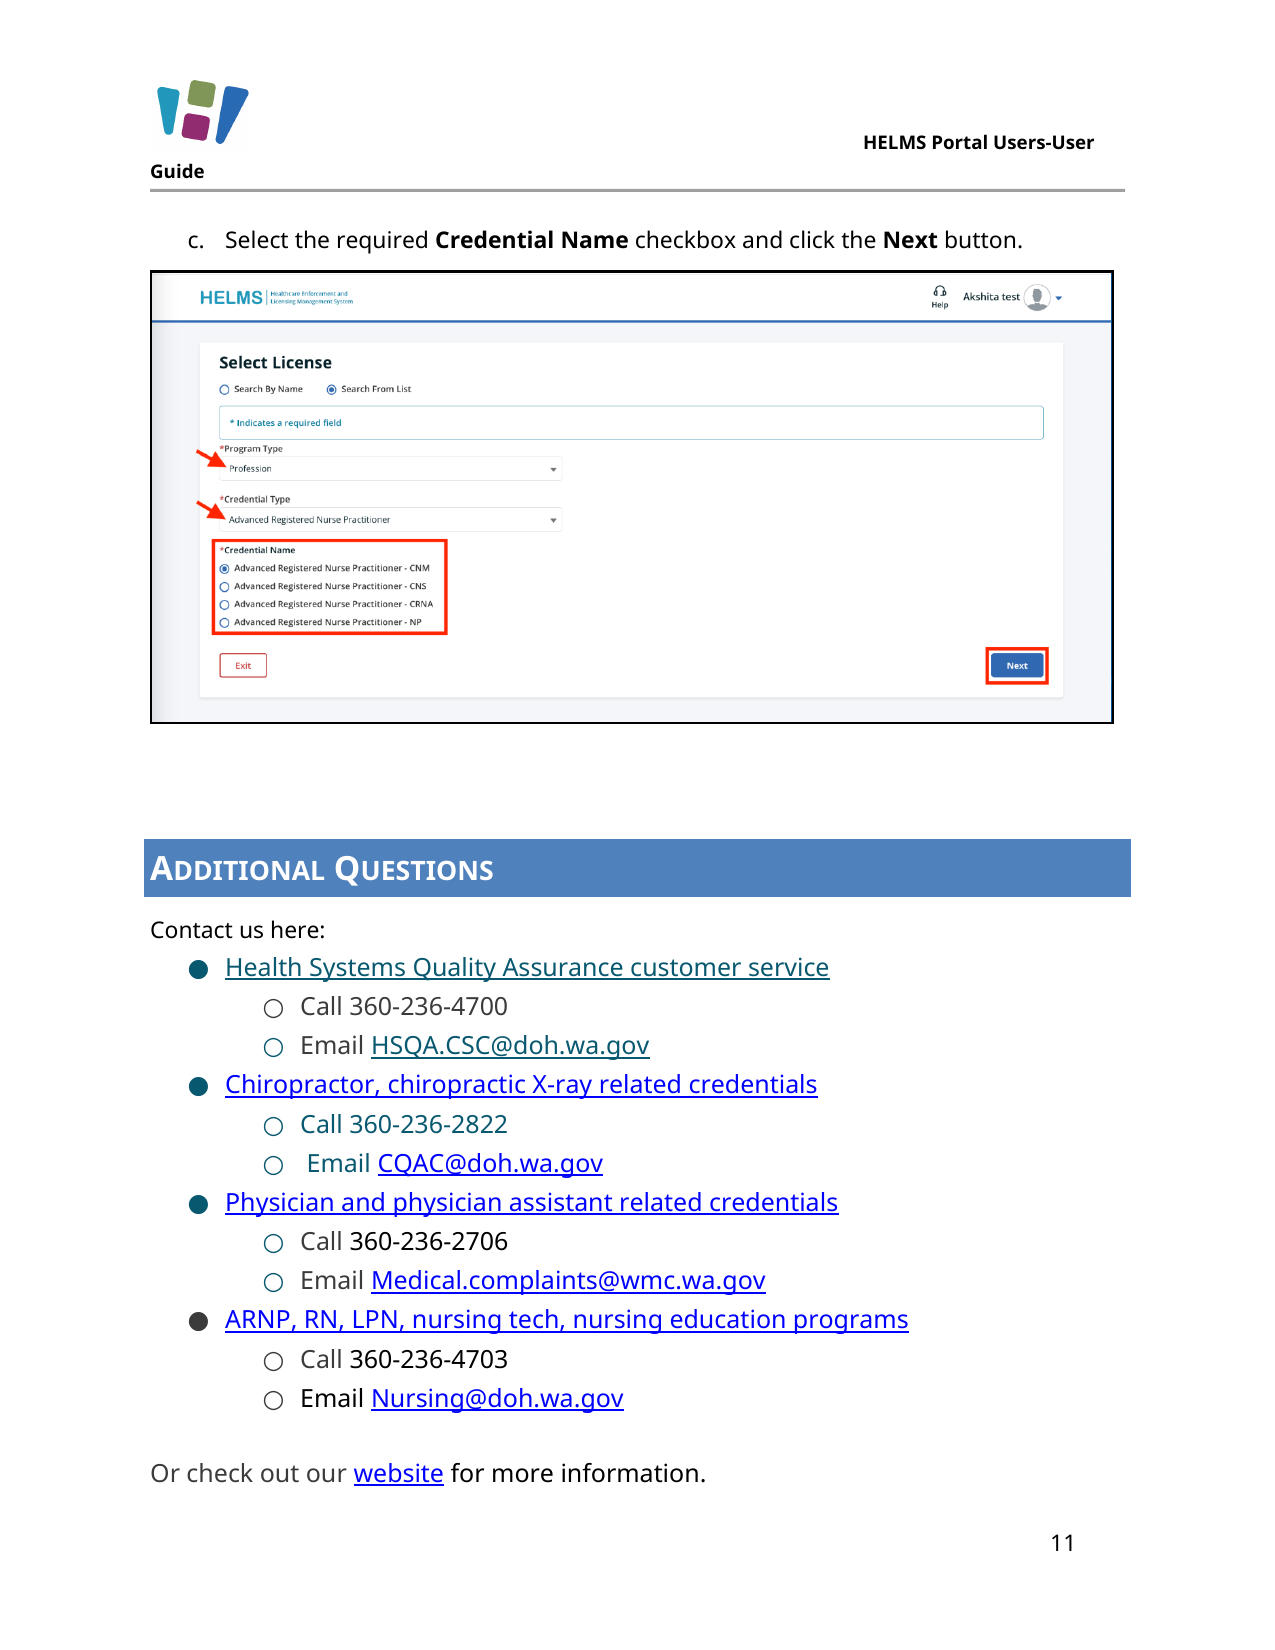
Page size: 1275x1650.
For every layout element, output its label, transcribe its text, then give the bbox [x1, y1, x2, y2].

picture [276, 1118, 282, 1135]
picture [276, 1235, 282, 1252]
list ARNP, RN, LPN, nursing tech, nursing education programs [187, 1302, 1125, 1336]
list Health Systems Quality Assurance customer service [187, 950, 1125, 984]
list Email Nursing@doh.wa.gov [262, 1381, 1125, 1451]
list Select the required Credential Name checkbox and click the Next button. [187, 224, 1125, 255]
picture [276, 1039, 282, 1056]
list Call 360-236-2706 [262, 1224, 1125, 1258]
text Or check out our website for more information. [150, 1455, 1125, 1489]
list Physician and physician assistant related credentials [187, 1185, 1125, 1219]
picture [276, 1274, 282, 1291]
list Email HSQA.CSC@doh.wa.gov [262, 1028, 1125, 1062]
picture [276, 1157, 282, 1174]
list Call 360-236-4700 [262, 989, 1125, 1023]
list Email Medical.complaints@wmc.wa.gov [262, 1263, 1125, 1297]
text Contact us here: [150, 914, 1125, 945]
list Call 360-236-4703 [262, 1341, 1125, 1375]
subtitle Additional Questions [150, 845, 1125, 890]
list Chiropractor, chiropractic X-ray related credentials [187, 1067, 1125, 1101]
list Call 360-236-2822 [262, 1106, 1125, 1140]
list Email CQAC@doh.wa.gov [262, 1146, 1125, 1179]
picture [150, 75, 251, 150]
picture [152, 273, 1112, 722]
